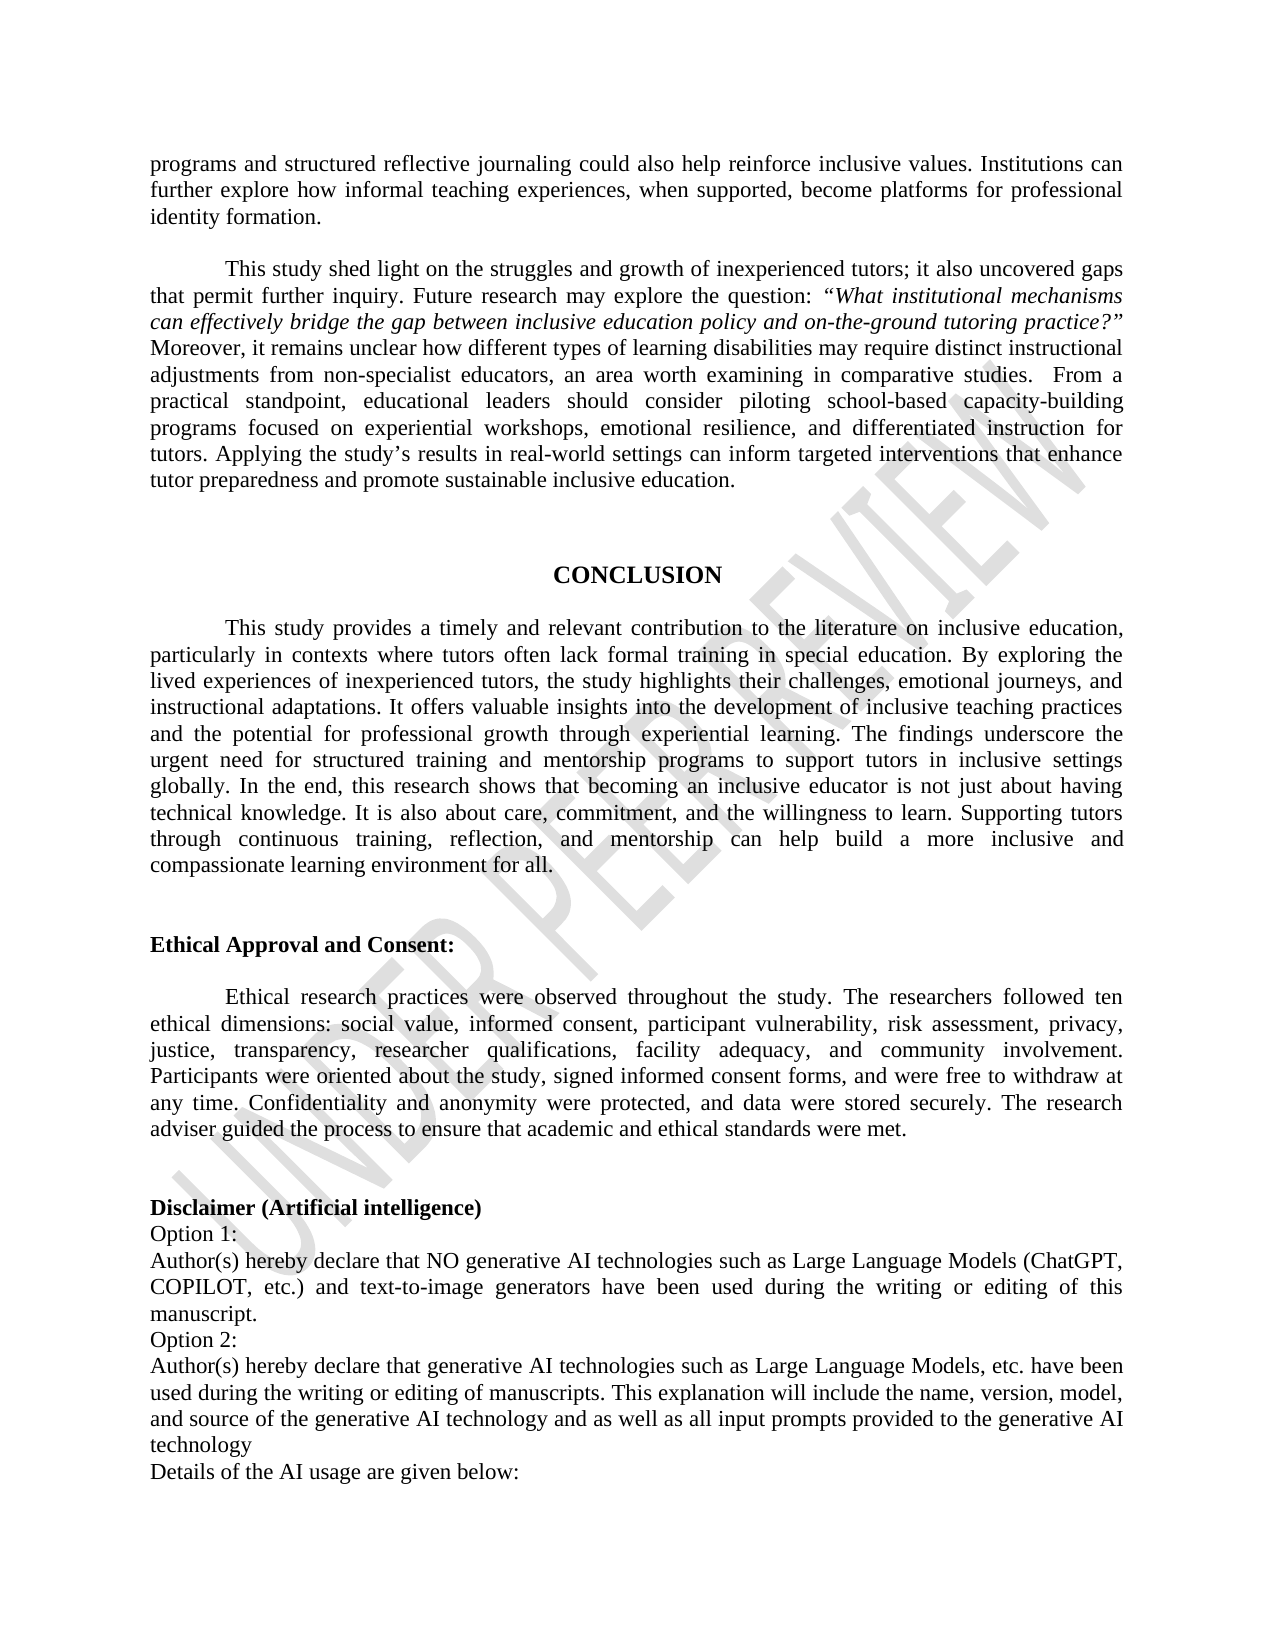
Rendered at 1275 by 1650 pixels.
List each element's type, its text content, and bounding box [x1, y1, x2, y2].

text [150, 150, 1125, 229]
text Disclaimer (Artificial intelligence) [150, 1194, 1125, 1221]
text Ethical research practices were observed throughout the study. The researchers followed ten ethical dimensions: social value, informed consent, participant vulnerability, risk assessment, privacy, justice, transparency, researcher qualifications, facility adequacy, and community involvement. Participants were oriented about the study, signed informed consent forms, and were free to withdraw at any time. Confidentiality and anonymity were protected, and data were stored securely. The research adviser guided the process to ensure that academic and ethical standards were met. [150, 983, 1125, 1141]
text CONCLUSION [150, 561, 1125, 589]
text Details of the AI usage are given below: [150, 1458, 1125, 1484]
text Author(s) hereby declare that NO generative AI technologies such as Large Language Models (ChatGPT, COPILOT, etc.) and text-to-image generators have been used during the writing or editing of this manuscript. [150, 1247, 1125, 1326]
text This study shed light on the struggles and growth of inexperienced tutors; it also uncovered gaps that permit further inquiry. Future research may explore the question: “What institutional mechanisms can effectively bridge the gap between inclusive education policy and on-the-ground tutoring practice?” Moreover, it remains unclear how different types of learning disabilities may require distinct instructional adjustments from non-specialist educators, an area worth examining in comparative studies. From a practical standpoint, educational leaders should consider piloting school-based capacity-building programs focused on experiential workshops, emotional resilience, and differentiated instruction for tutors. Applying the study’s results in real-world settings can inform targeted interventions that enhance tutor preparedness and promote sustainable inclusive education. [150, 255, 1125, 493]
text Author(s) hereby declare that generative AI technologies such as Large Language Models, etc. have been used during the writing or editing of manuscripts. This explanation will include the name, version, model, and source of the generative AI technology and as well as all input prompts provided to the generative AI technology [150, 1352, 1125, 1458]
text Option 1: [150, 1221, 1125, 1247]
text Ethical Approval and Consent: [150, 931, 1125, 957]
text This study provides a timely and relevant contribution to the literature on inclusive education, particularly in contexts where tutors often lack formal training in special education. By exploring the lived experiences of inexperienced tutors, the study highlights their challenges, emotional journeys, and instructional adaptations. It offers valuable insights into the development of inclusive teaching practices and the potential for professional growth through experiential learning. The findings underscore the urgent need for structured training and mentorship programs to support tutors in inclusive settings globally. In the end, this research shows that becoming an inclusive educator is not just about having technical knowledge. It is also about care, commitment, and the willingness to learn. Supporting tutors through continuous training, reflection, and mentorship can help build a more inclusive and compassionate learning environment for all. [149, 614, 1125, 878]
text Option 2: [150, 1326, 1125, 1352]
